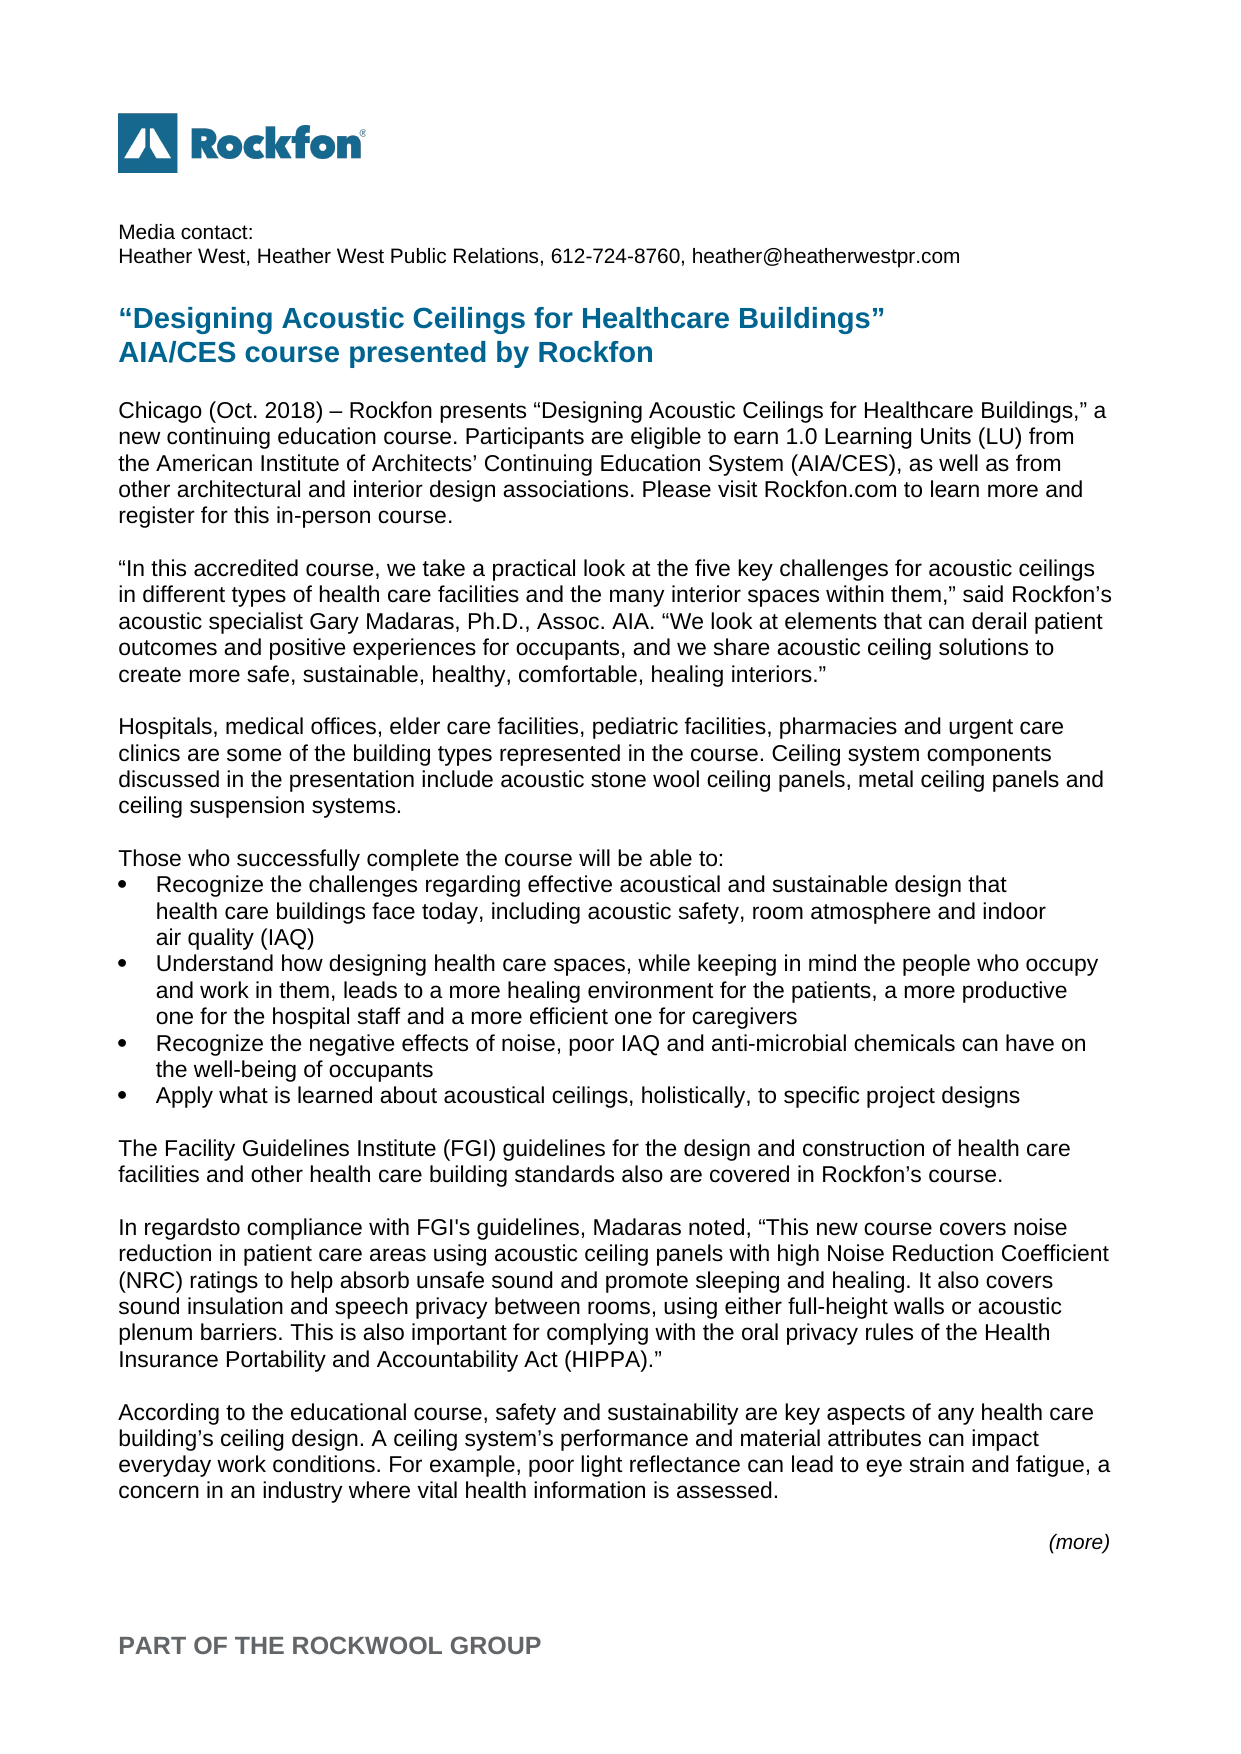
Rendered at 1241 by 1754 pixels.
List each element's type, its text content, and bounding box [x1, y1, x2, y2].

text “In this accredited course, we take a practical look at the five key challenges for acoustic ceilings in different types of health care facilities and the many interior spaces within them,” said Rockfon’s acoustic specialist Gary Madaras, Ph.D., Assoc. AIA. “We look at elements that can derail patient outcomes and positive experiences for occupants, and we share acoustic ceiling solutions to create more safe, sustainable, healthy, comfortable, healing interiors.” [118, 555, 1112, 687]
text According to the educational course, safety and sustainability are key aspects of any health care building’s ceiling design. A ceiling system’s performance and material attributes can impact everyday work conditions. For example, poor light reflectance can lead to eye strain and fatigue, a concern in an industry where vital health information is assessed. [118, 1398, 1112, 1504]
subtitle “Designing Acoustic Ceilings for Healthcare Buildings” AIA/CES course presented by Rockfon [118, 301, 1112, 368]
text Those who successfully complete the course will be able to: [118, 845, 1112, 871]
text Hospitals, medical offices, elder care facilities, pediatric facilities, pharmacies and urgent care clinics are some of the building types represented in the course. Ceiling system components discussed in the presentation include acoustic stone wool ceiling panels, metal ceiling panels and ceiling suspension systems. [118, 713, 1112, 819]
text In regardsto compliance with FGI's guidelines, Madaras noted, “This new course covers noise reduction in patient care areas using acoustic ceiling panels with high Noise Reduction Coefficient (NRC) ratings to help absorb unsafe sound and promote sleeping and healing. It also covers sound insulation and speech privacy between rooms, using either full-height walls or acoustic plenum barriers. This is also important for complying with the oral privacy rules of the Health Insurance Portability and Accountability Act (HIPPA).” [118, 1214, 1112, 1372]
text Chicago (Oct. 2018) – Rockfon presents “Designing Acoustic Ceilings for Healthcare Buildings,” a new continuing education course. Participants are eligible to earn 1.0 Learning Units (LU) from the American Institute of Architects’ Continuing Education System (AIA/CES), as well as from other architectural and interior design associations. Please visit Rockfon.com to learn more and register for this in-person course. [118, 397, 1112, 529]
text (more) [118, 1530, 1112, 1554]
text Media contact: [118, 220, 1112, 244]
list Recognize the negative effects of noise, poor IAQ and anti-microbial chemicals can have on the well-being of occupants [118, 1029, 1112, 1082]
text The Facility Guidelines Institute (FGI) guidelines for the design and construction of health care facilities and other health care building standards also are covered in Rockfon’s course. [118, 1135, 1112, 1188]
list Understand how designing health care spaces, while keeping in mind the people who occupy and work in them, leads to a more healing environment for the patients, a more productive one for the hospital staff and a more efficient one for caregivers [118, 950, 1112, 1029]
list Recognize the challenges regarding effective acoustical and sustainable design that health care buildings face today, including acoustic safety, room atmosphere and indoor air quality (IAQ) [118, 871, 1074, 950]
list Apply what is learned about acoustical ceilings, holistically, to specific project designs [118, 1082, 1112, 1108]
text Heather West, Heather West Public Relations, 612-724-8760, heather@heatherwestpr.com [118, 244, 1112, 268]
